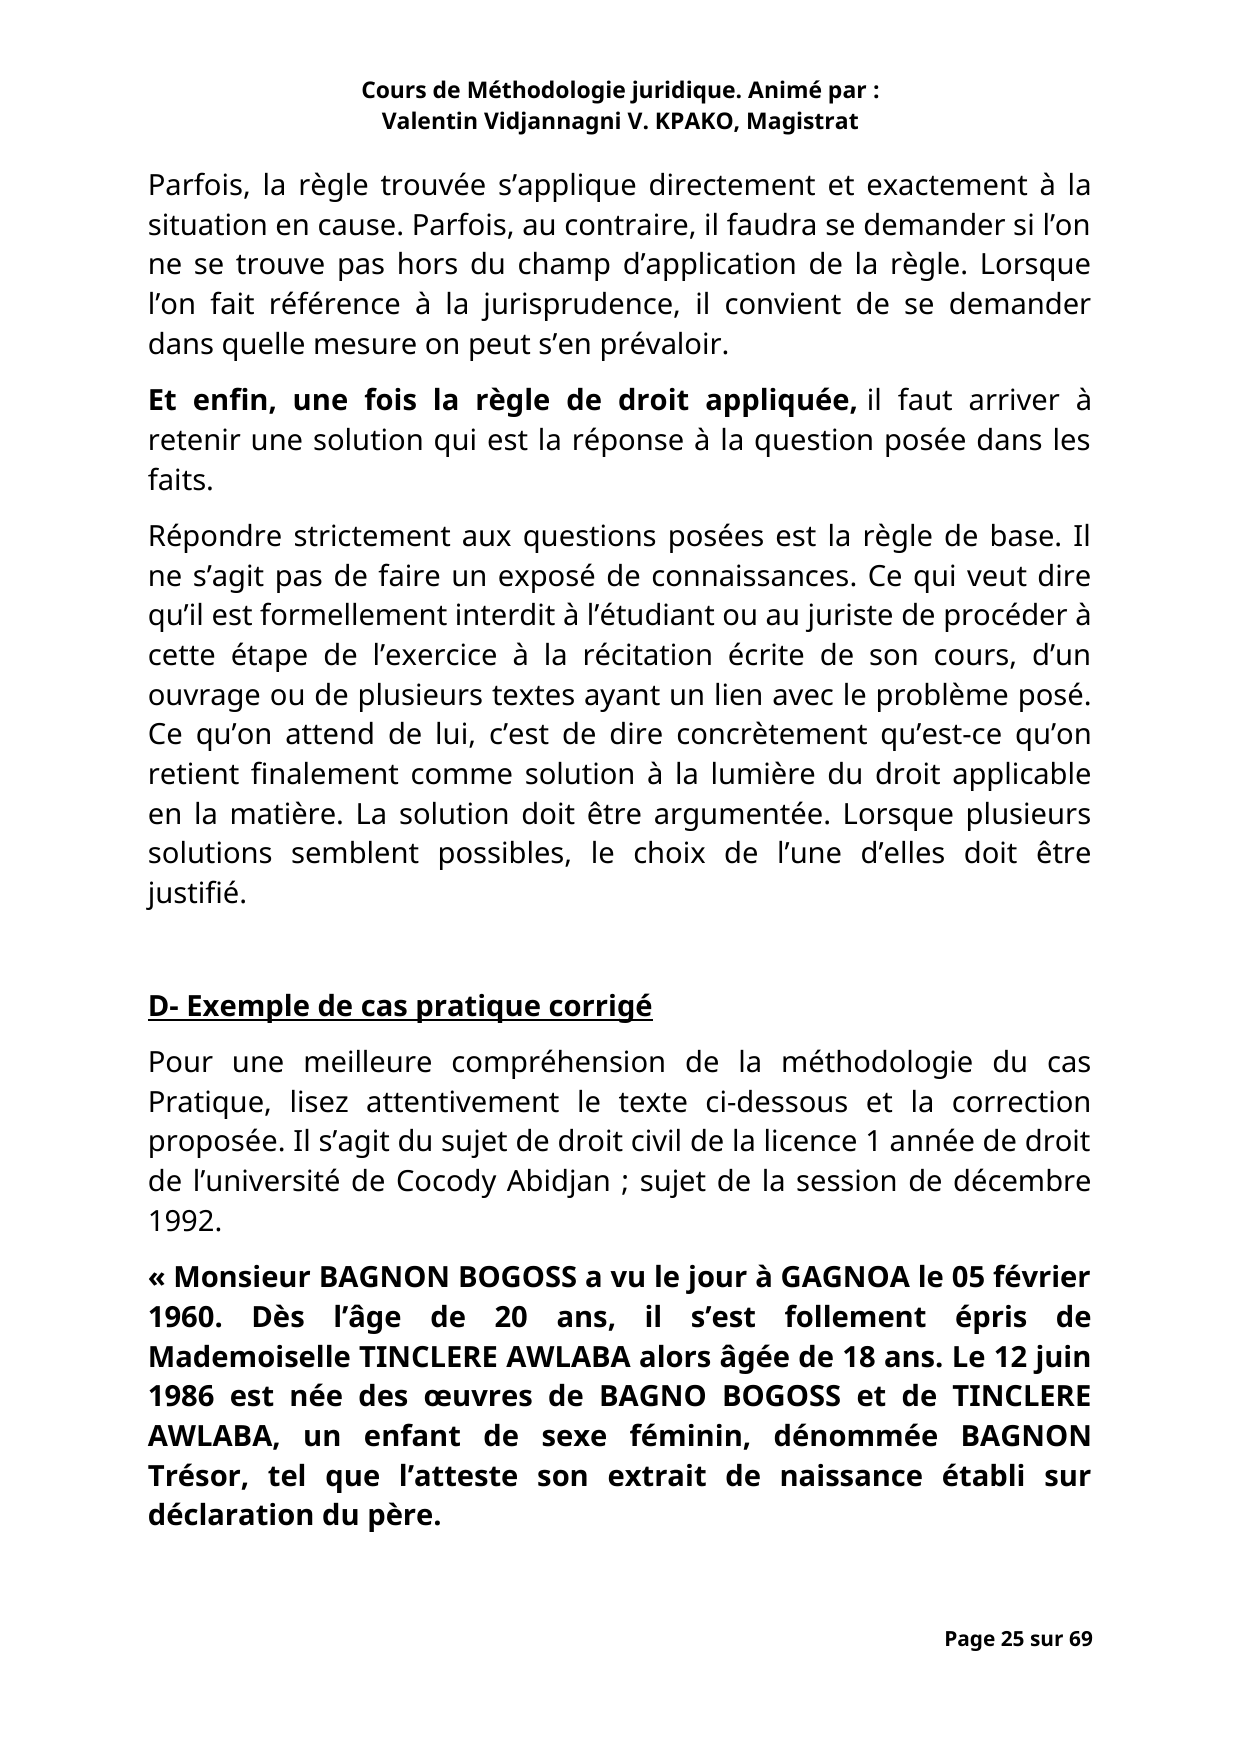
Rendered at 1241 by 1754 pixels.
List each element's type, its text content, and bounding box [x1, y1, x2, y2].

text Et enfin, une fois la règle de droit appliquée, il faut arriver à retenir une solution qui est la réponse à la question posée dans les faits. [148, 379, 1093, 498]
text Parfois, la règle trouvée s’applique directement et exactement à la situation en cause. Parfois, au contraire, il faudra se demander si l’on ne se trouve pas hors du champ d’application de la règle. Lorsque l’on fait référence à la jurisprudence, il convient de se demander dans quelle mesure on peut s’en prévaloir. [148, 164, 1093, 363]
text Pour une meilleure compréhension de la méthodologie du cas Pratique, lisez attentivement le texte ci-dessous et la correction proposée. Il s’agit du sujet de droit civil de la licence 1 année de droit de l’université de Cocody Abidjan ; sujet de la session de décembre 1992. [148, 1041, 1093, 1240]
text Répondre strictement aux questions posées est la règle de base. Il ne s’agit pas de faire un exposé de connaissances. Ce qui veut dire qu’il est formellement interdit à l’étudiant ou au juriste de procéder à cette étape de l’exercice à la récitation écrite de son cours, d’un ouvrage ou de plusieurs textes ayant un lien avec le problème posé. Ce qu’on attend de lui, c’est de dire concrètement qu’est-ce qu’on retient finalement comme solution à la lumière du droit applicable en la matière. La solution doit être argumentée. Lorsque plusieurs solutions semblent possibles, le choix de l’une d’elles doit être justifié. [148, 515, 1093, 912]
text « Monsieur BAGNON BOGOSS a vu le jour à GAGNOA le 05 février 1960. Dès l’âge de 20 ans, il s’est follement épris de Mademoiselle TINCLERE AWLABA alors âgée de 18 ans. Le 12 juin 1986 est née des œuvres de BAGNO BOGOSS et de TINCLERE AWLABA, un enfant de sexe féminin, dénommée BAGNON Trésor, tel que l’atteste son extrait de naissance établi sur déclaration du père. [148, 1256, 1093, 1534]
text D- Exemple de cas pratique corrigé [148, 985, 1093, 1025]
